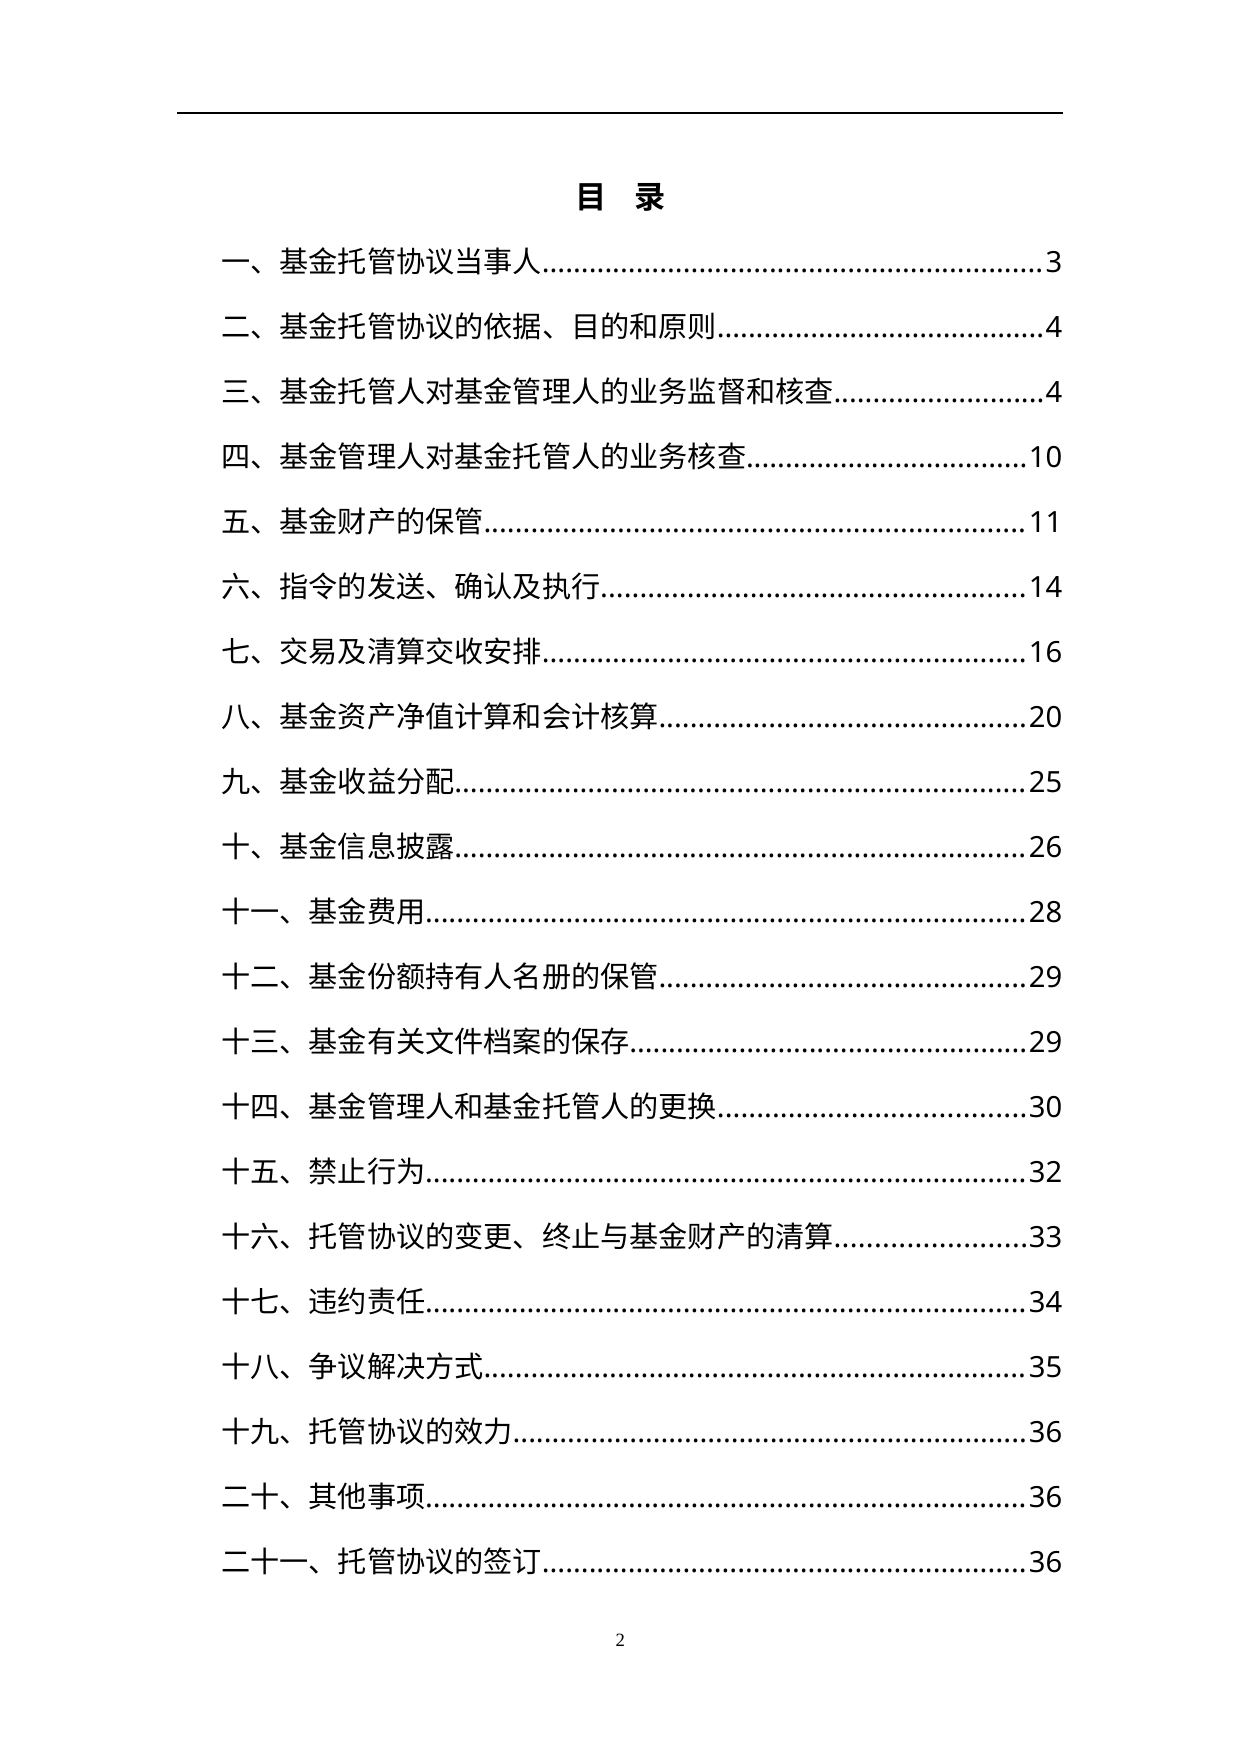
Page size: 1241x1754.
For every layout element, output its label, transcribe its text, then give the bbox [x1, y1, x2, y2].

text 十二、基金份额持有人名册的保管 29 [221, 942, 1063, 1007]
text 二、基金托管协议的依据、目的和原则 4 [221, 292, 1063, 357]
text 四、基金管理人对基金托管人的业务核查 10 [221, 422, 1063, 487]
text 六、指令的发送、确认及执行 14 [221, 552, 1063, 617]
text 十四、基金管理人和基金托管人的更换 30 [221, 1072, 1063, 1137]
text 十一、基金费用 28 [221, 877, 1063, 942]
text 九、基金收益分配 25 [221, 747, 1063, 812]
text 二十、其他事项 36 [221, 1462, 1063, 1527]
text 十六、托管协议的变更、终止与基金财产的清算 33 [221, 1202, 1063, 1267]
text 十七、违约责任 34 [221, 1267, 1063, 1332]
text 目 录 [177, 162, 1063, 227]
text 七、交易及清算交收安排 16 [221, 617, 1063, 682]
text 八、基金资产净值计算和会计核算 20 [221, 682, 1063, 747]
text 十八、争议解决方式 35 [221, 1332, 1063, 1397]
text 十、基金信息披露 26 [221, 812, 1063, 877]
text 十五、禁止行为 32 [221, 1137, 1063, 1202]
text 二十一、托管协议的签订 36 [221, 1527, 1063, 1592]
text 五、基金财产的保管 11 [221, 487, 1063, 552]
text 十九、托管协议的效力 36 [221, 1397, 1063, 1462]
text 一、基金托管协议当事人 3 [221, 227, 1063, 292]
text 三、基金托管人对基金管理人的业务监督和核查 4 [221, 357, 1063, 422]
text 十三、基金有关文件档案的保存 29 [221, 1007, 1063, 1072]
